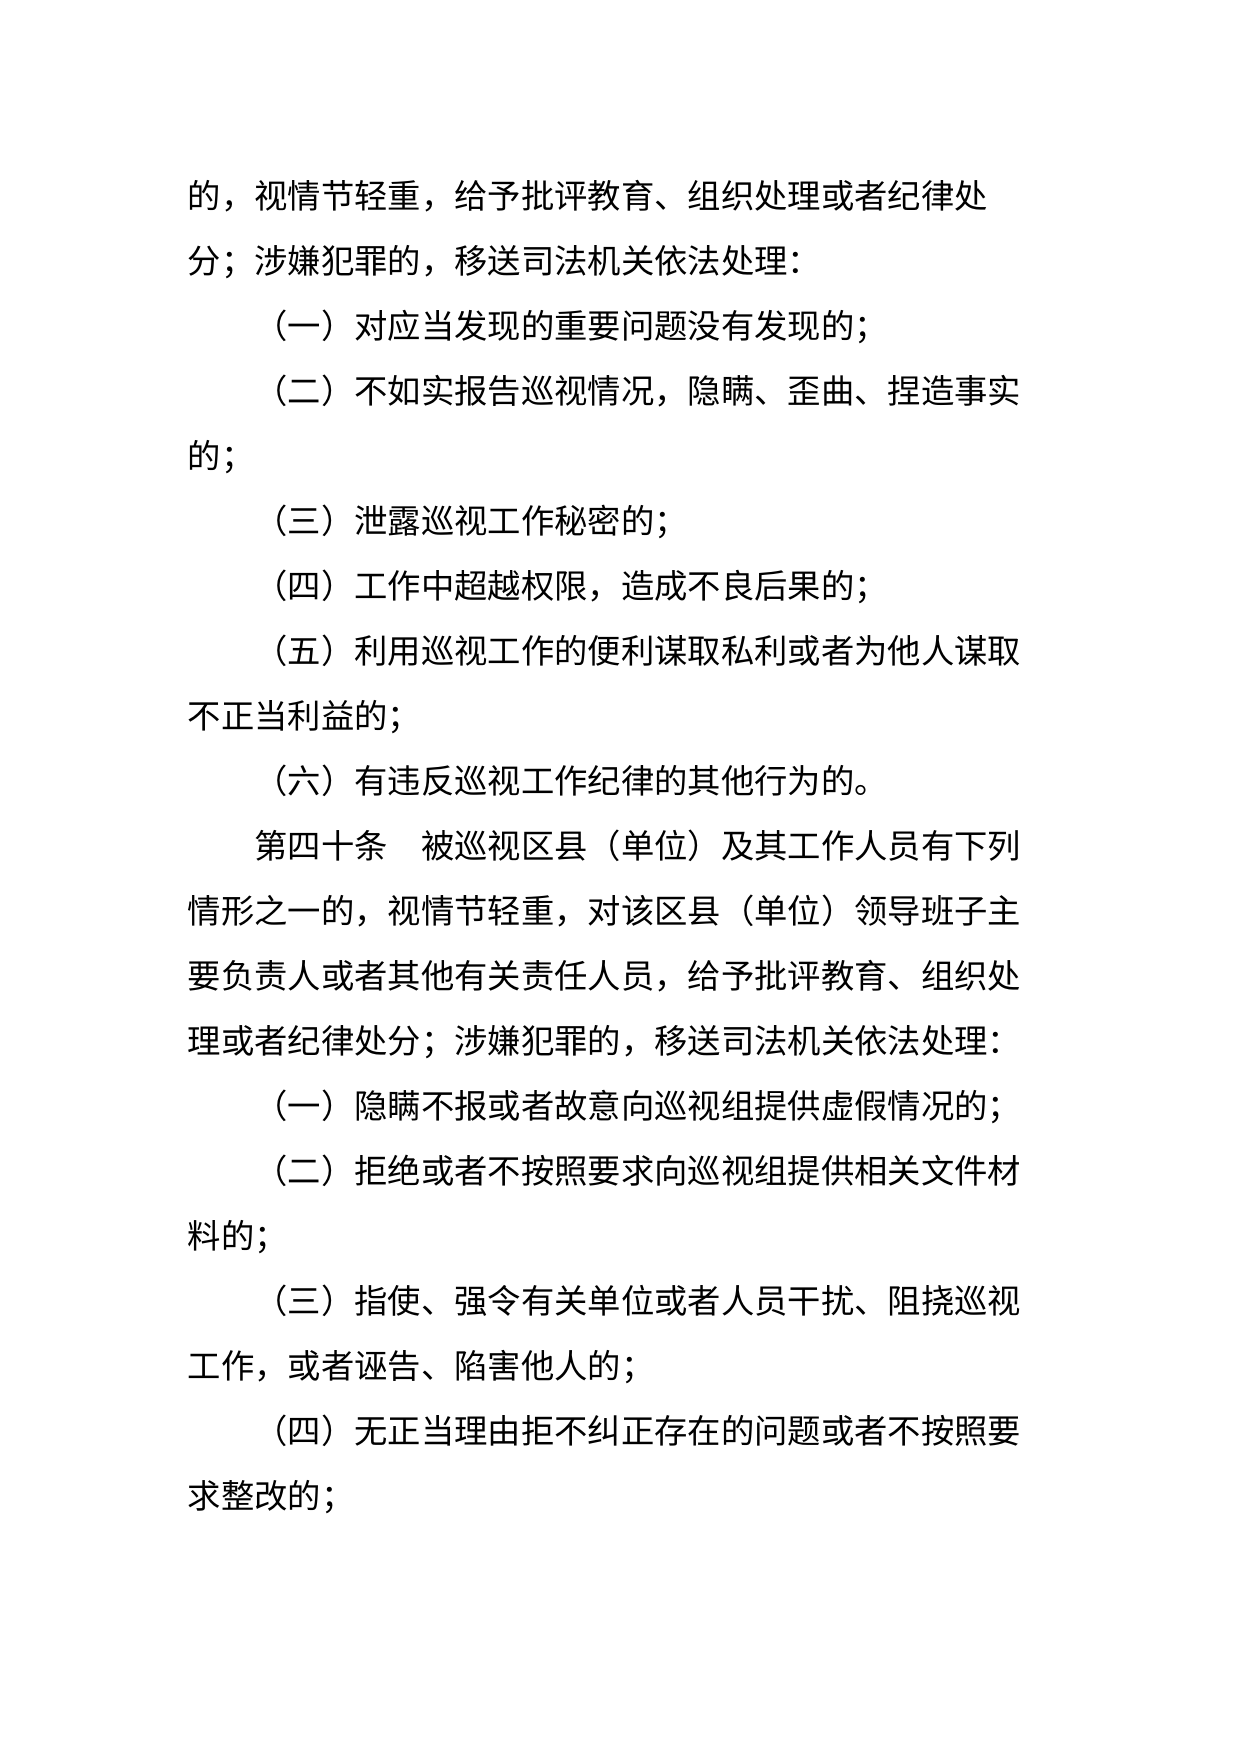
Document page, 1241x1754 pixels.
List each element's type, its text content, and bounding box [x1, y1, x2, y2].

text （二）拒绝或者不按照要求向巡视组提供相关文件材料的； [187, 1137, 1053, 1267]
text （三）泄露巡视工作秘密的； [187, 487, 1053, 552]
text 第四十条 被巡视区县（单位）及其工作人员有下列情形之一的，视情节轻重，对该区县（单位）领导班子主要负责人或者其他有关责任人员，给予批评教育、组织处理或者纪律处分；涉嫌犯罪的，移送司法机关依法处理： [187, 812, 1053, 1072]
text （二）不如实报告巡视情况，隐瞒、歪曲、捏造事实的； [187, 357, 1053, 487]
text （六）有违反巡视工作纪律的其他行为的。 [187, 747, 1053, 812]
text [187, 162, 1053, 292]
text （五）利用巡视工作的便利谋取私利或者为他人谋取不正当利益的； [187, 617, 1053, 747]
text （一）隐瞒不报或者故意向巡视组提供虚假情况的； [187, 1072, 1053, 1137]
text （四）工作中超越权限，造成不良后果的； [187, 552, 1053, 617]
text （一）对应当发现的重要问题没有发现的； [187, 292, 1053, 357]
text （四）无正当理由拒不纠正存在的问题或者不按照要求整改的； [187, 1397, 1053, 1527]
text （三）指使、强令有关单位或者人员干扰、阻挠巡视工作，或者诬告、陷害他人的； [187, 1267, 1053, 1397]
